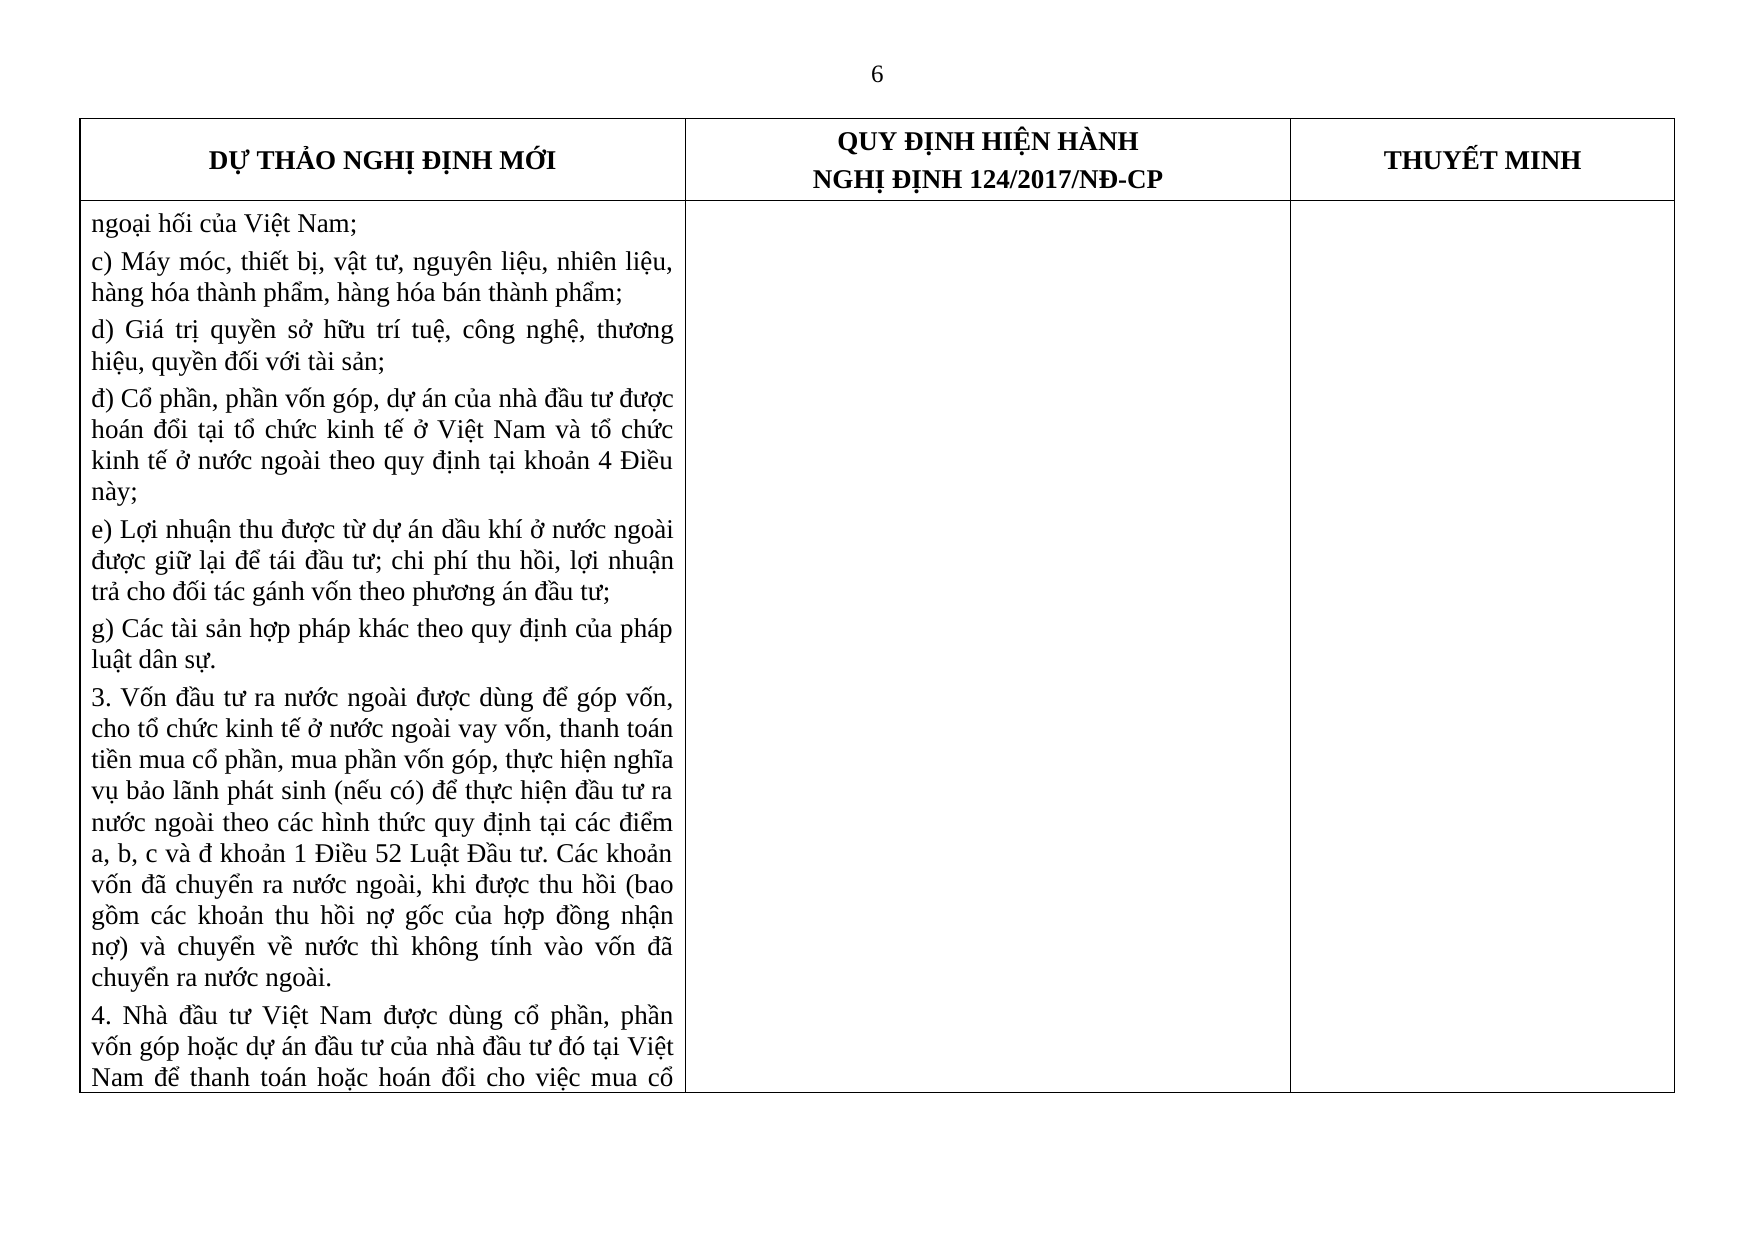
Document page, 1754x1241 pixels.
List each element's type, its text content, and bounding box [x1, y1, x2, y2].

table_header QUY ĐỊNH HIỆN HÀNH NGHỊ ĐỊNH 124/2017/NĐ-CP [686, 119, 1290, 200]
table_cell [686, 201, 1290, 1092]
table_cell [81, 201, 685, 1092]
table_header DỰ THẢO NGHỊ ĐỊNH MỚI [81, 119, 685, 200]
table_header THUYẾT MINH [1291, 119, 1674, 200]
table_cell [1291, 201, 1674, 1092]
